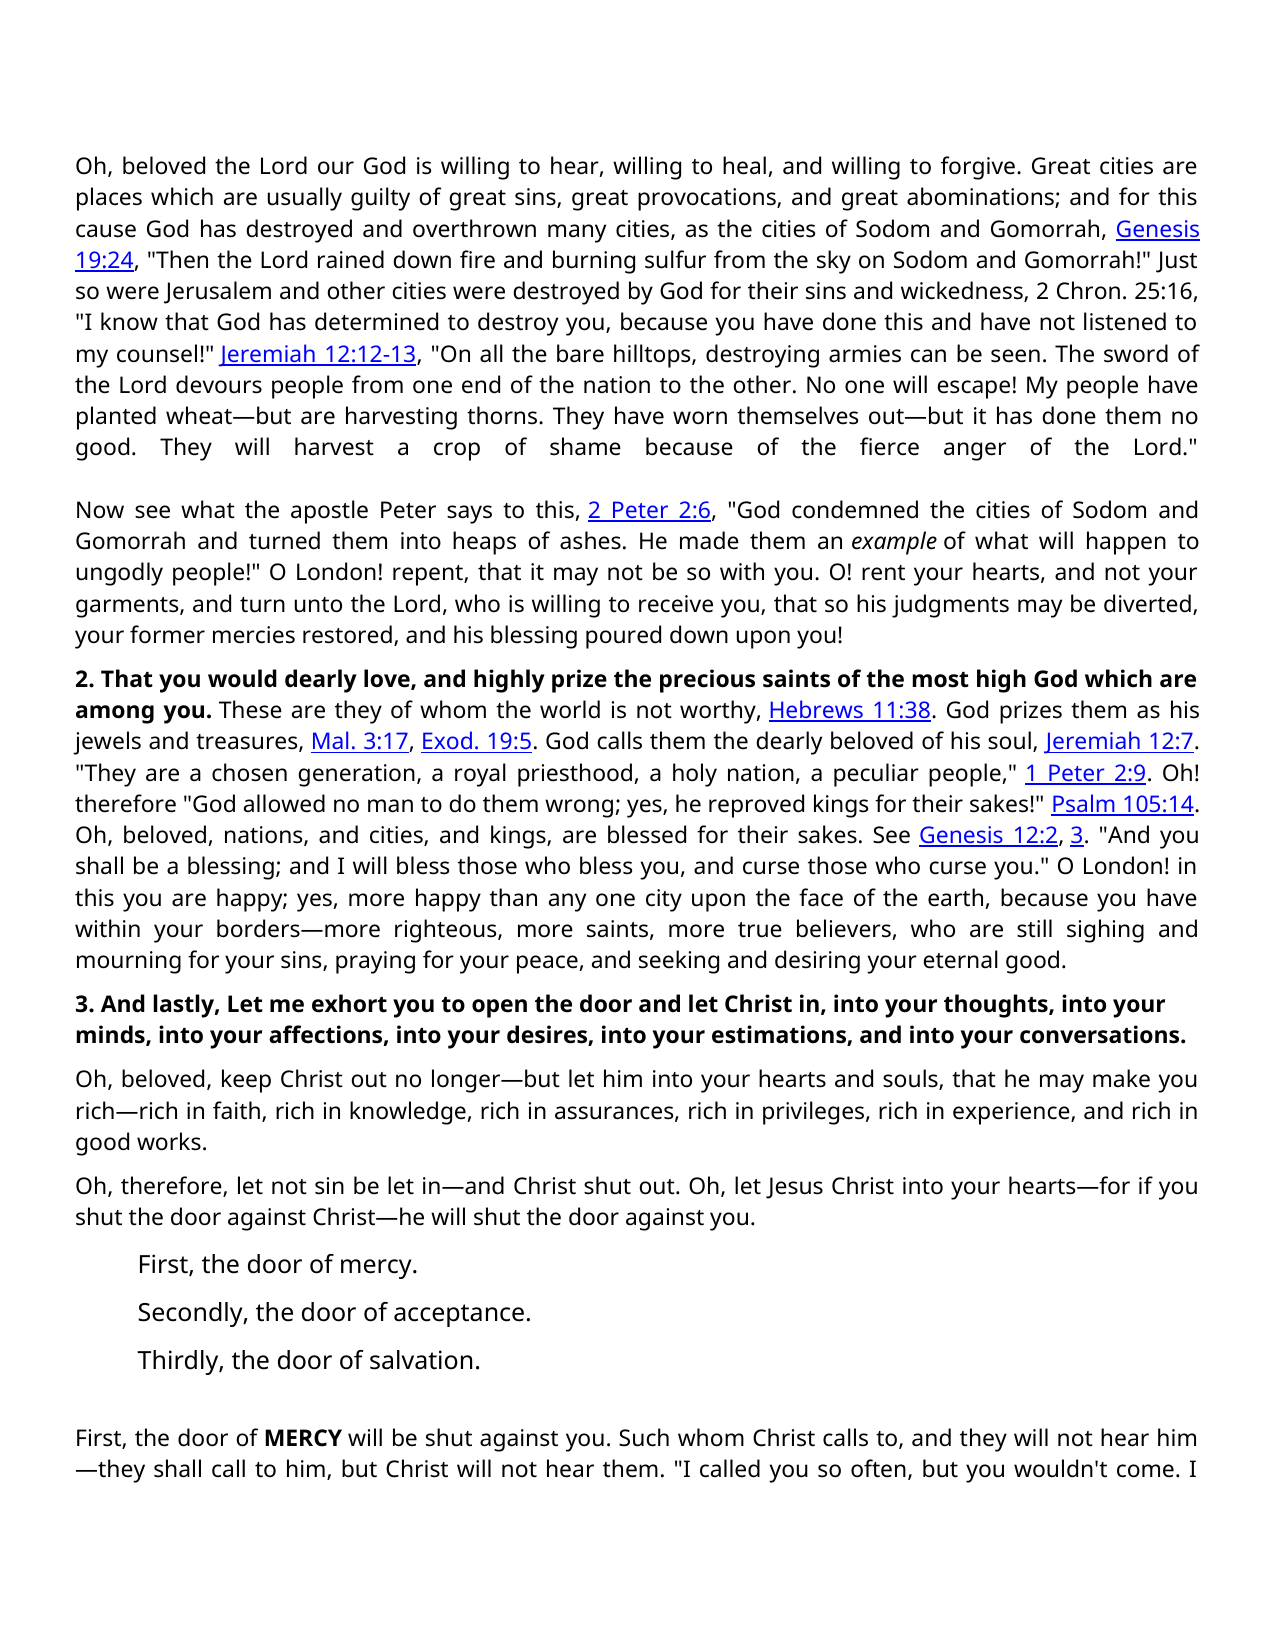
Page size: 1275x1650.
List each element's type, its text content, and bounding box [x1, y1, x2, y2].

text Oh, beloved the Lord our God is willing to hear, willing to heal, and willing to forgive. Great cities are places which are usually guilty of great sins, great provocations, and great abominations; and for this cause God has destroyed and overthrown many cities, as the cities of Sodom and Gomorrah, Genesis 19:24, "Then the Lord rained down fire and burning sulfur from the sky on Sodom and Gomorrah!" Just so were Jerusalem and other cities were destroyed by God for their sins and wickedness, 2 Chron. 25:16, "I know that God has determined to destroy you, because you have done this and have not listened to my counsel!" Jeremiah 12:12-13, "On all the bare hilltops, destroying armies can be seen. The sword of the Lord devours people from one end of the nation to the other. No one will escape! My people have planted wheat—but are harvesting thorns. They have worn themselves out—but it has done them no good. They will harvest a crop of shame because of the fierce anger of the Lord." Now see what the apostle Peter says to this, 2 Peter 2:6, "God condemned the cities of Sodom and Gomorrah and turned them into heaps of ashes. He made them an example of what will happen to ungodly people!" O London! repent, that it may not be so with you. O! rent your hearts, and not your garments, and turn unto the Lord, who is willing to receive you, that so his judgments may be diverted, your former mercies restored, and his blessing poured down upon you! [75, 150, 1200, 650]
text Oh, therefore, let not sin be let in—and Christ shut out. Oh, let Jesus Christ into your hearts—for if you shut the door against Christ—he will shut the door against you. [75, 1170, 1200, 1232]
text Oh, beloved, keep Christ out no longer—but let him into your hearts and souls, that he may make you rich—rich in faith, rich in knowledge, rich in assurances, rich in privileges, rich in experience, and rich in good works. [75, 1063, 1200, 1157]
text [75, 1422, 1200, 1484]
text First, the door of mercy. [137, 1246, 1137, 1281]
text Secondly, the door of acceptance. [137, 1294, 1137, 1328]
text 2. That you would dearly love, and highly prize the precious saints of the most high God which are among you. These are they of whom the world is not worthy, Hebrews 11:38. God prizes them as his jewels and treasures, Mal. 3:17, Exod. 19:5. God calls them the dearly beloved of his soul, Jeremiah 12:7. "They are a chosen generation, a royal priesthood, a holy nation, a peculiar people," 1 Peter 2:9. Oh! therefore "God allowed no man to do them wrong; yes, he reproved kings for their sakes!" Psalm 105:14. Oh, beloved, nations, and cities, and kings, are blessed for their sakes. See Genesis 12:2, 3. "And you shall be a blessing; and I will bless those who bless you, and curse those who curse you." O London! in this you are happy; yes, more happy than any one city upon the face of the earth, because you have within your borders—more righteous, more saints, more true believers, who are still sighing and mourning for your sins, praying for your peace, and seeking and desiring your eternal good. [75, 663, 1200, 975]
text Thirdly, the door of salvation. [137, 1342, 1137, 1377]
